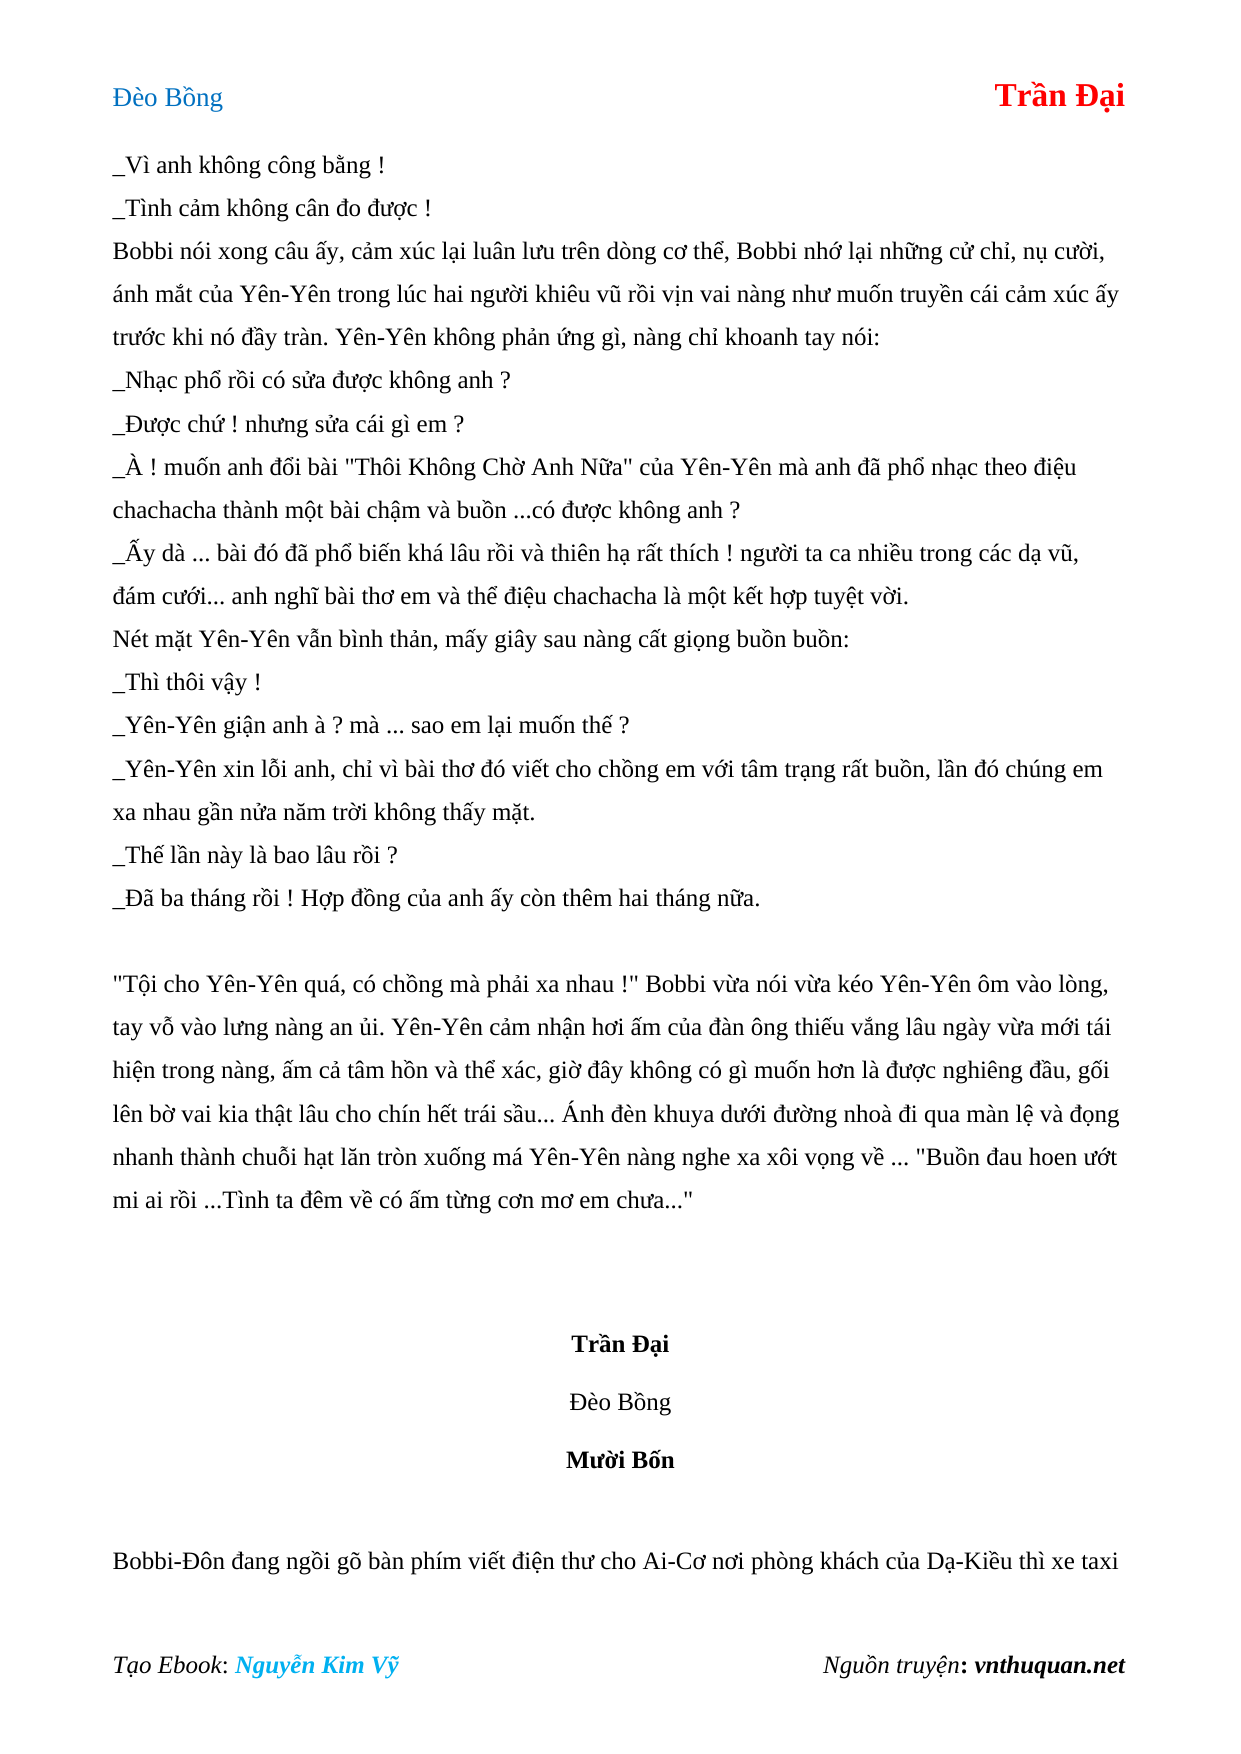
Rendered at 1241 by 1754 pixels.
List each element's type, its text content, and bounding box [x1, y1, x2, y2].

text Mười Bốn [112, 1445, 1128, 1474]
text Đèo Bồng [112, 1387, 1128, 1416]
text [112, 150, 1128, 1257]
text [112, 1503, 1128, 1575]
text Trần Đại [112, 1329, 1128, 1358]
